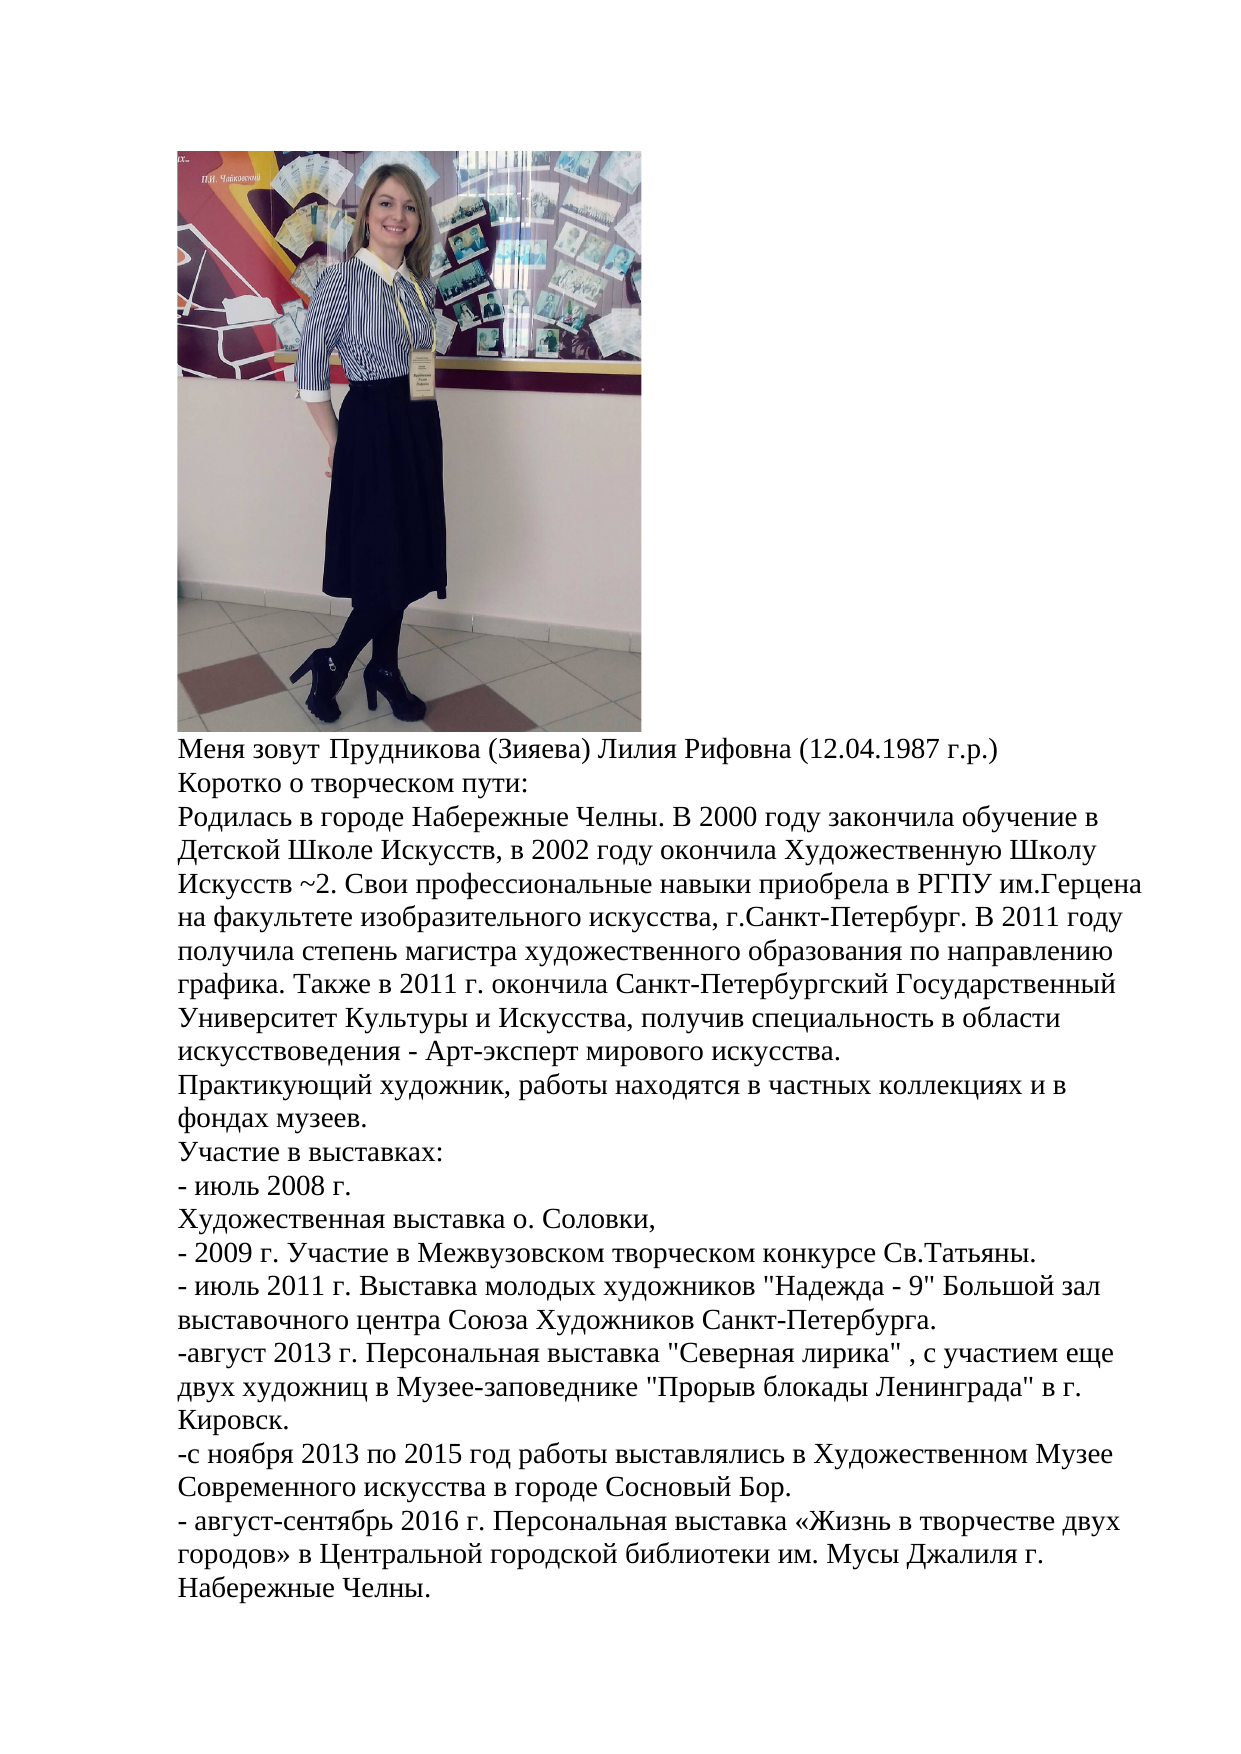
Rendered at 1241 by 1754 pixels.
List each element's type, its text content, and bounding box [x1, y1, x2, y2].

text Меня зовут Прудникова (Зияева) Лилия Рифовна (12.04.1987 г.р.) [177, 732, 1152, 765]
text Коротко о творческом пути: Родилась в городе Набережные Челны. В 2000 году закончила обучение в Детской Школе Искусств, в 2002 году окончила Художественную Школу Искусств ~2. Свои профессиональные навыки приобрела в РГПУ им.Герцена на факультете изобразительного искусства, г.Санкт-Петербург. В 2011 году получила степень магистра художественного образования по направлению графика. Также в 2011 г. окончила Санкт-Петербургский Государственный Университет Культуры и Искусства, получив специальность в области искусствоведения - Арт-эксперт мирового искусства. Практикующий художник, работы находятся в частных коллекциях и в фондах музеев. Участие в выставках: - июль 2008 г. Художественная выставка о. Соловки, - 2009 г. Участие в Межвузовском творческом конкурсе Св.Татьяны. - июль 2011 г. Выставка молодых художников "Надежда - 9" Большой зал выставочного центра Союза Художников Санкт-Петербурга. -август 2013 г. Персональная выставка "Северная лирика" , с участием еще двух художниц в Музее-заповеднике "Прорыв блокады Ленинграда" в г. Кировск. -с ноября 2013 по 2015 год работы выставлялись в Художественном Музее Современного искусства в городе Сосновый Бор. [177, 765, 1152, 1503]
picture [177, 151, 642, 732]
text - август-сентябрь 2016 г. Персональная выставка «Жизнь в творчестве двух городов» в Центральной городской библиотеки им. Мусы Джалиля г. Набережные Челны. [177, 1503, 1152, 1604]
